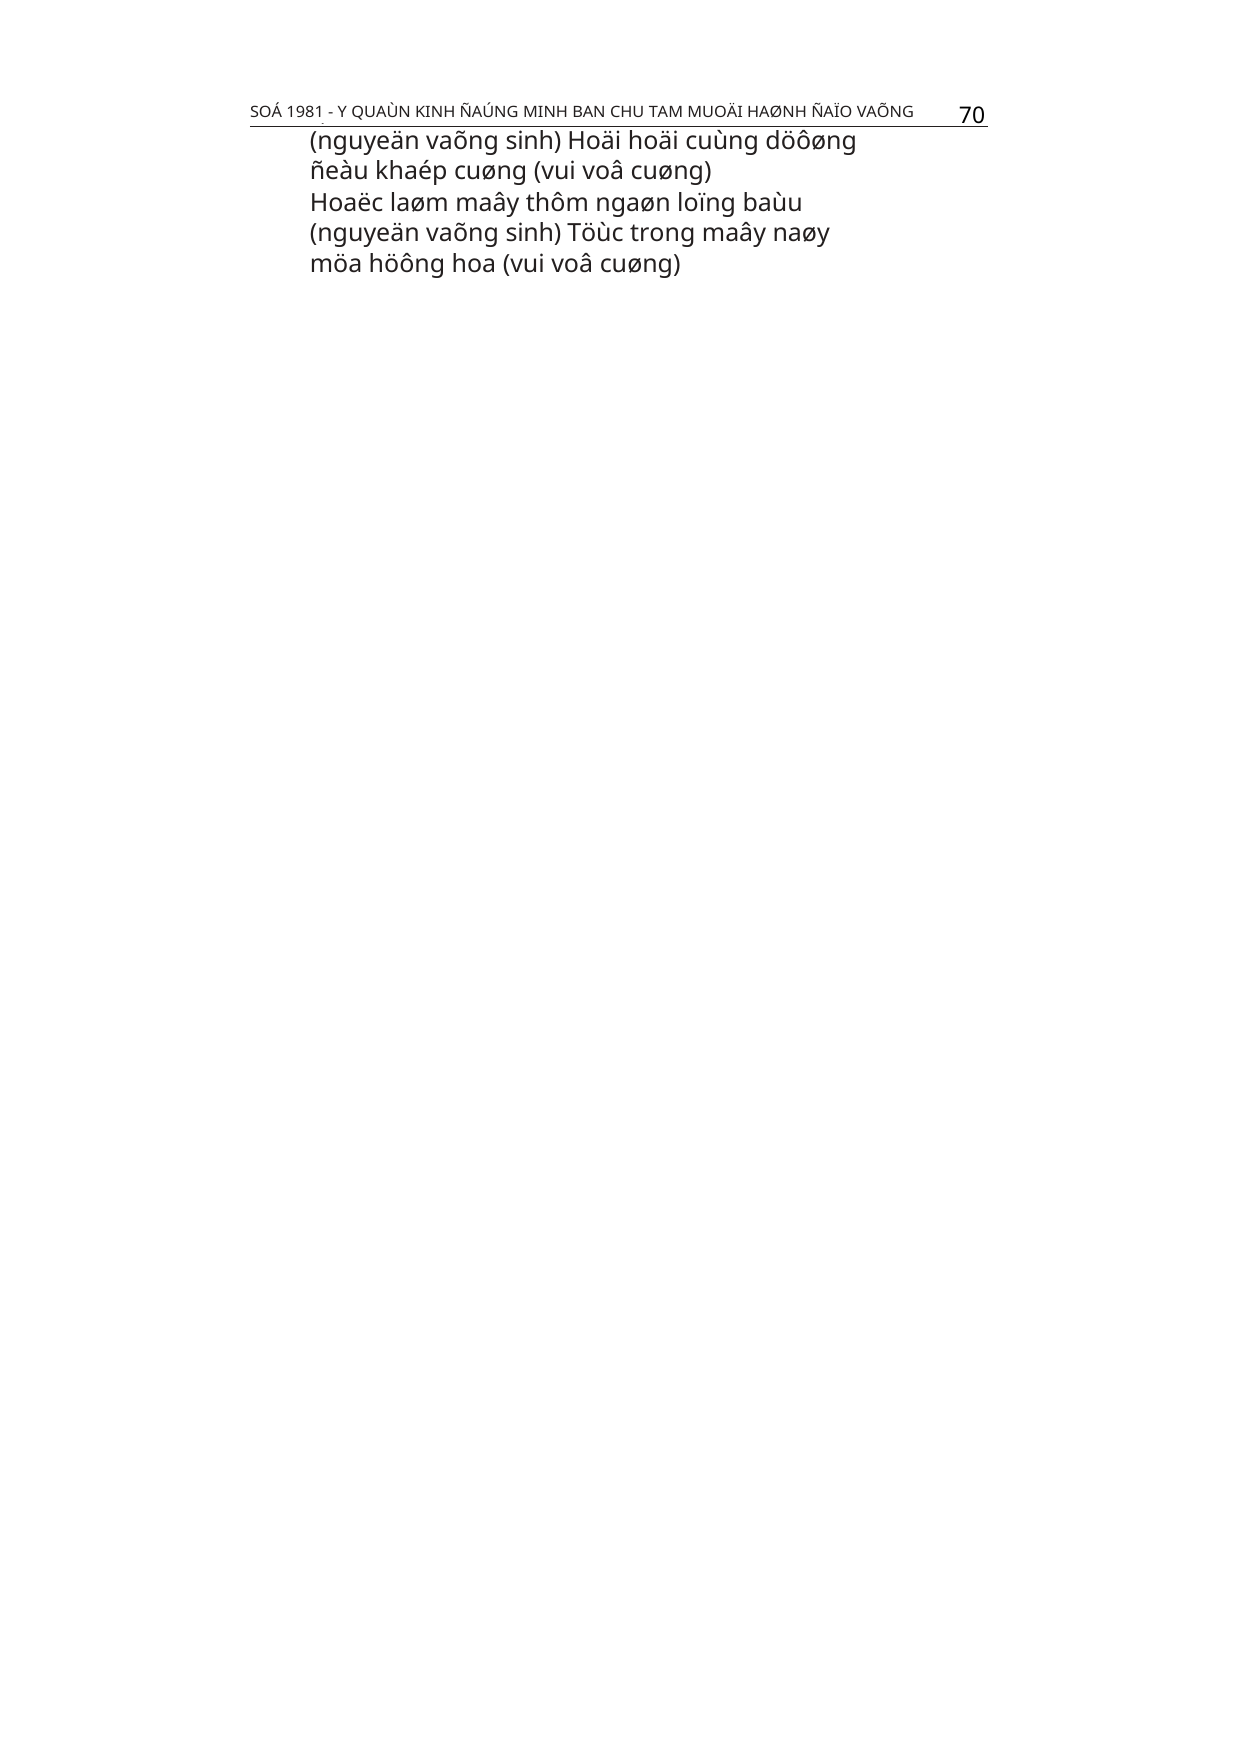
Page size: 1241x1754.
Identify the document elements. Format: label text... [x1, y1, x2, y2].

text Hoaëc laøm maây thôm ngaøn loïng baùu (nguyeän vaõng sinh) Töùc trong maây naøy möa höông hoa (vui voâ cuøng) [309, 187, 887, 280]
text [309, 125, 900, 187]
